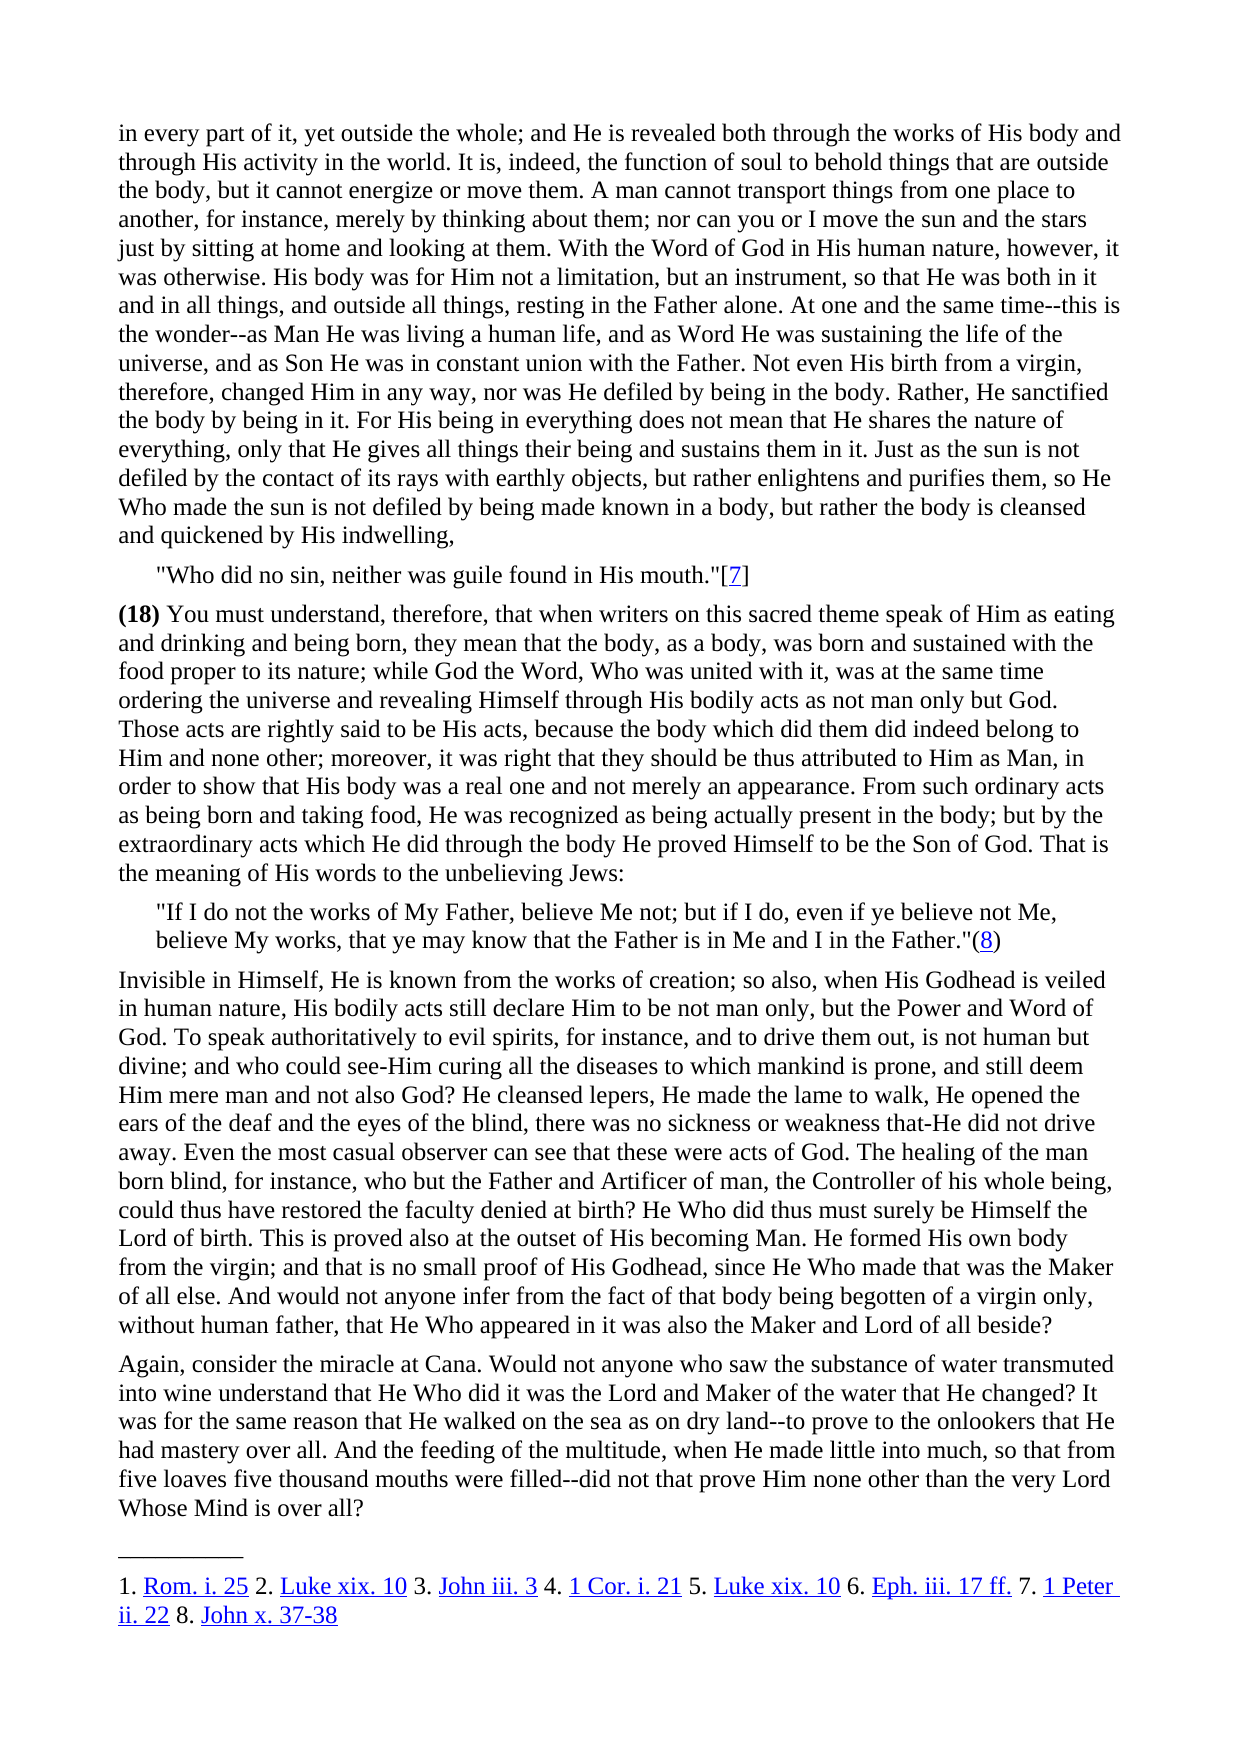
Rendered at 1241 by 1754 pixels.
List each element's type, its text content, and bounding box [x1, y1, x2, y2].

text (18) You must understand, therefore, that when writers on this sacred theme speak of Him as eating and drinking and being born, they mean that the body, as a body, was born and sustained with the food proper to its nature; while God the Word, Who was united with it, was at the same time ordering the universe and revealing Himself through His bodily acts as not man only but God. Those acts are rightly said to be His acts, because the body which did them did indeed belong to Him and none other; moreover, it was right that they should be thus attributed to Him as Man, in order to show that His body was a real one and not merely an appearance. From such ordinary acts as being born and taking food, He was recognized as being actually present in the body; but by the extraordinary acts which He did through the body He proved Himself to be the Son of God. That is the meaning of His words to the unbelieving Jews: [118, 599, 1122, 886]
text "If I do not the works of My Father, believe Me not; but if I do, even if ye believe not Me, believe My works, that ye may know that the Father is in Me and I in the Father."(8) [156, 897, 1084, 954]
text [118, 118, 1122, 549]
text __________ [118, 1532, 1122, 1561]
text Invisible in Himself, He is known from the works of creation; so also, when His Godhead is veiled in human nature, His bodily acts still declare Him to be not man only, but the Power and Word of God. To speak authoritatively to evil spirits, for instance, and to drive them out, is not human but divine; and who could see-Him curing all the diseases to which mankind is prone, and still deem Him mere man and not also God? He cleansed lepers, He made the lame to walk, He opened the ears of the deaf and the eyes of the blind, there was no sickness or weakness that-He did not drive away. Even the most casual observer can see that these were acts of God. The healing of the man born blind, for instance, who but the Father and Artificer of man, the Controller of his whole being, could thus have restored the faculty denied at birth? He Who did thus must surely be Himself the Lord of birth. This is proved also at the outset of His becoming Man. He formed His own body from the virgin; and that is no small proof of His Godhead, since He Who made that was the Maker of all else. And would not anyone infer from the fact of that body being begotten of a virgin only, without human father, that He Who appeared in it was also the Maker and Lord of all beside? [118, 965, 1122, 1338]
text "Who did no sin, neither was guile found in His mouth."[7] [156, 560, 1084, 588]
text 1. Rom. i. 25 2. Luke xix. 10 3. John iii. 3 4. 1 Cor. i. 21 5. Luke xix. 10 6. Eph. iii. 17 ff. 7. 1 Peter ii. 22 8. John x. 37-38 [118, 1571, 1122, 1628]
text Again, consider the miracle at Cana. Would not anyone who saw the substance of water transmuted into wine understand that He Who did it was the Lord and Maker of the water that He changed? It was for the same reason that He walked on the sea as on dry land--to prove to the onlookers that He had mastery over all. And the feeding of the multitude, when He made little into much, so that from five loaves five thousand mouths were filled--did not that prove Him none other than the very Lord Whose Mind is over all? [118, 1349, 1122, 1521]
